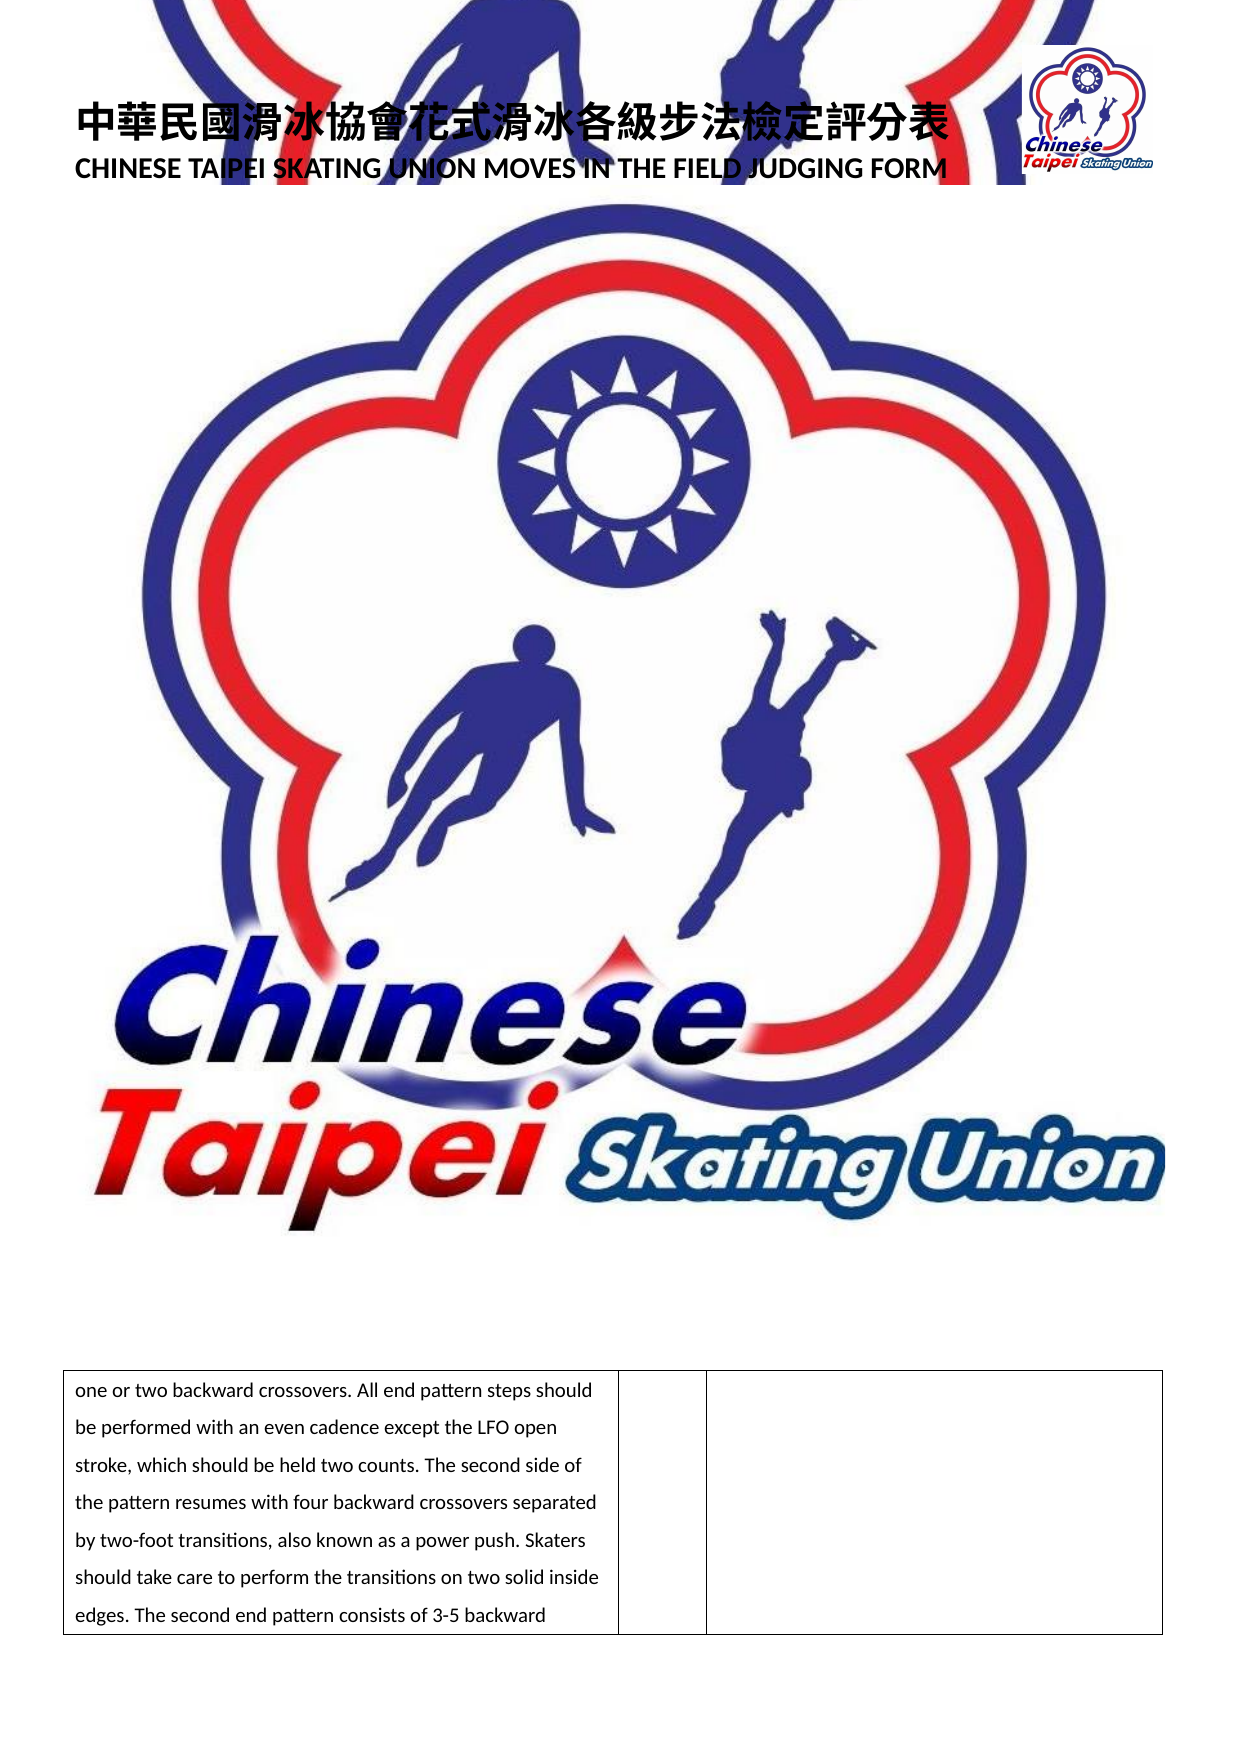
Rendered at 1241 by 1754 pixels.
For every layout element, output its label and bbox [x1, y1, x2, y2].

picture [75, 0, 1166, 1276]
table_cell [707, 1371, 1162, 1633]
